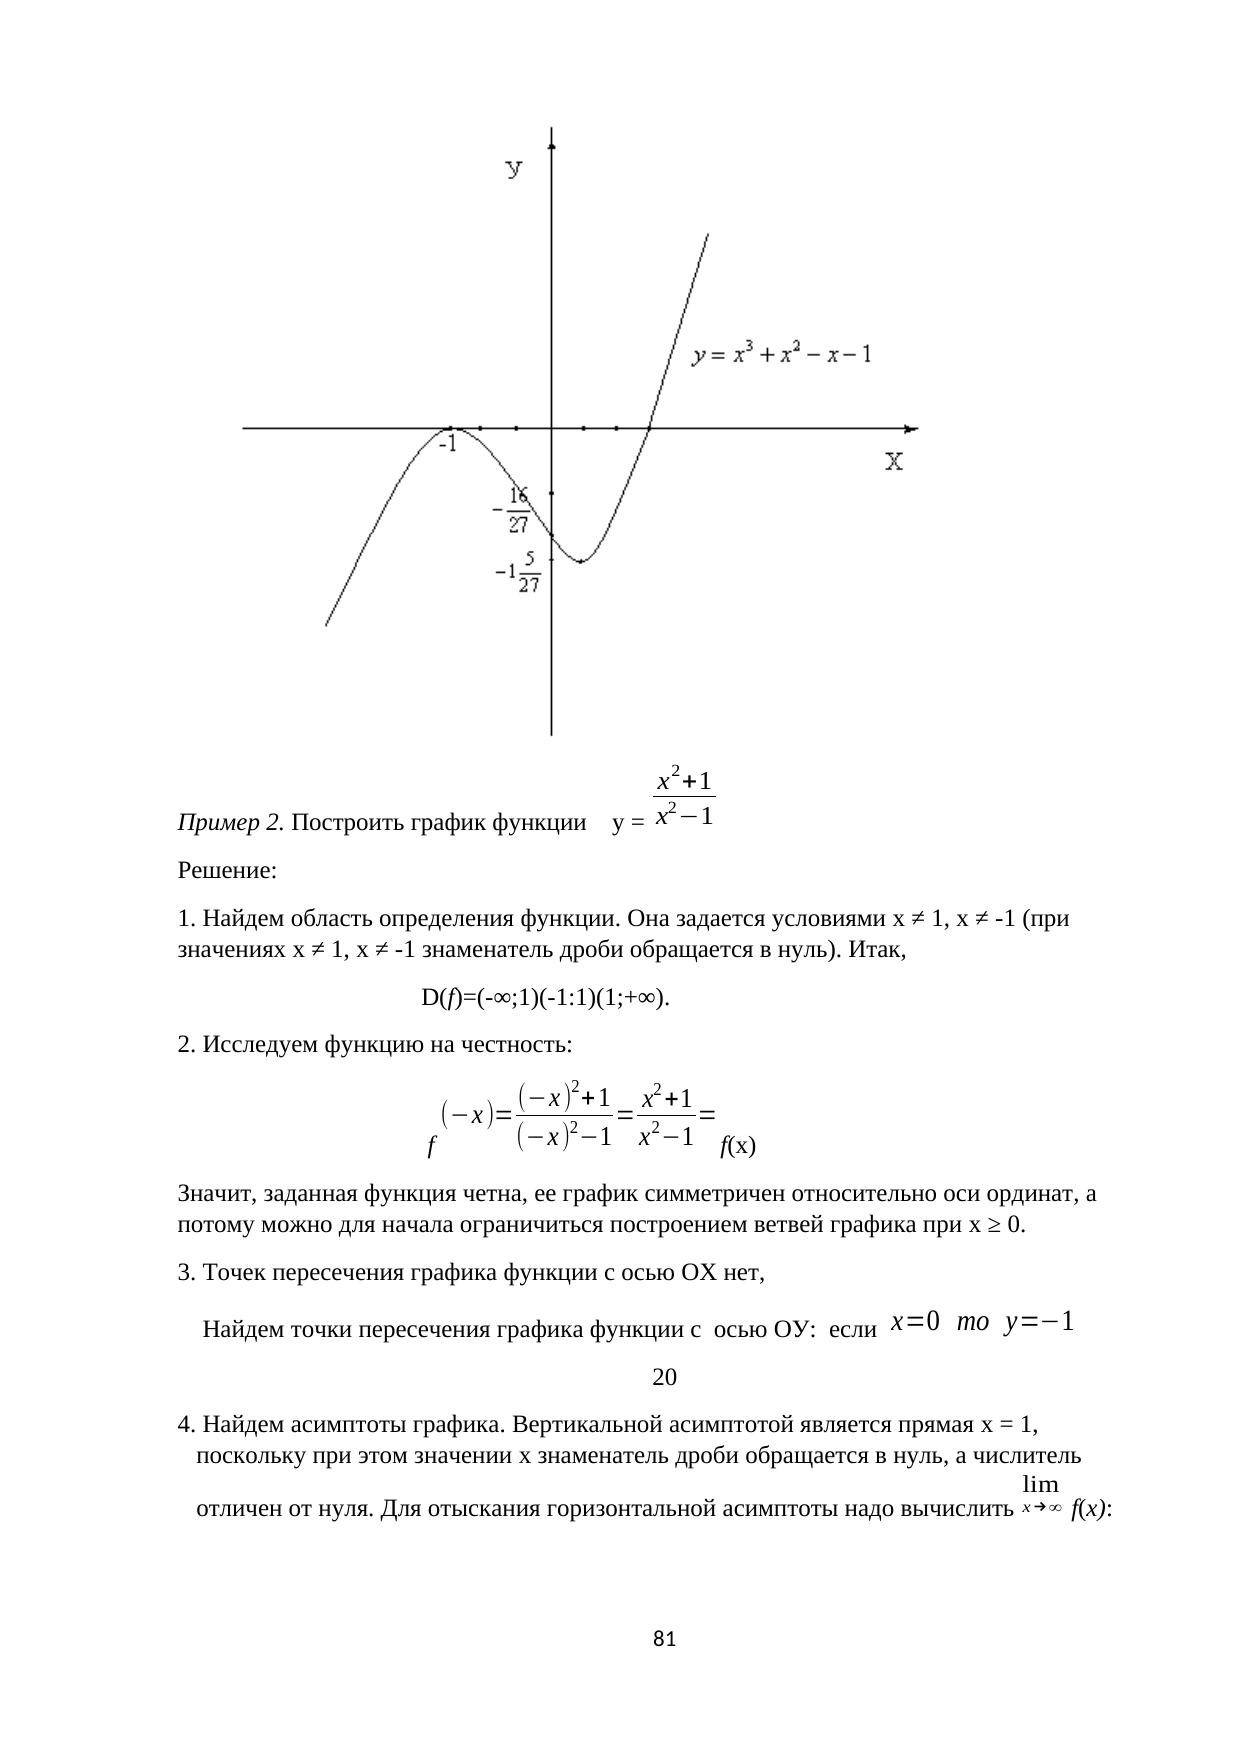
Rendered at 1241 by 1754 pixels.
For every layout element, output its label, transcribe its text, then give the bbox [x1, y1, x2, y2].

text 4. Найдем асимптоты графика. Вертикальной асимптотой является прямая x = 1, поскольку при этом значении x знаменатель дроби обращается в нуль, а числитель отличен от нуля. Для отыскания горизонтальной асимптоты надо вычислить f(x): [177, 1409, 1152, 1522]
text Найдем точки пересечения графика функции с осью ОУ: если [177, 1304, 1152, 1343]
text Решение: [177, 855, 1152, 884]
text Значит, заданная функция четна, ее график симметричен относительно оси ординат, а потому можно для начала ограничиться построением ветвей графика при x ≥ 0. [177, 1178, 1152, 1238]
text D(f)=(-∞;1)(-1:1)(1;+∞). [177, 982, 1152, 1010]
text Пример 2. Построить график функции у = [177, 762, 1152, 836]
text 20 [177, 1362, 1152, 1390]
picture [177, 118, 985, 744]
text 3. Точек пересечения графика функции с осью ОХ нет, [177, 1257, 1152, 1285]
text 1. Найдем область определения функции. Она задается условиями x ≠ 1, x ≠ -1 (при значениях x ≠ 1, x ≠ -1 знаменатель дроби обращается в нуль). Итак, [177, 903, 1152, 963]
text f f(x) [177, 1077, 1152, 1159]
text 2. Исследуем функцию на честность: [177, 1029, 1152, 1058]
